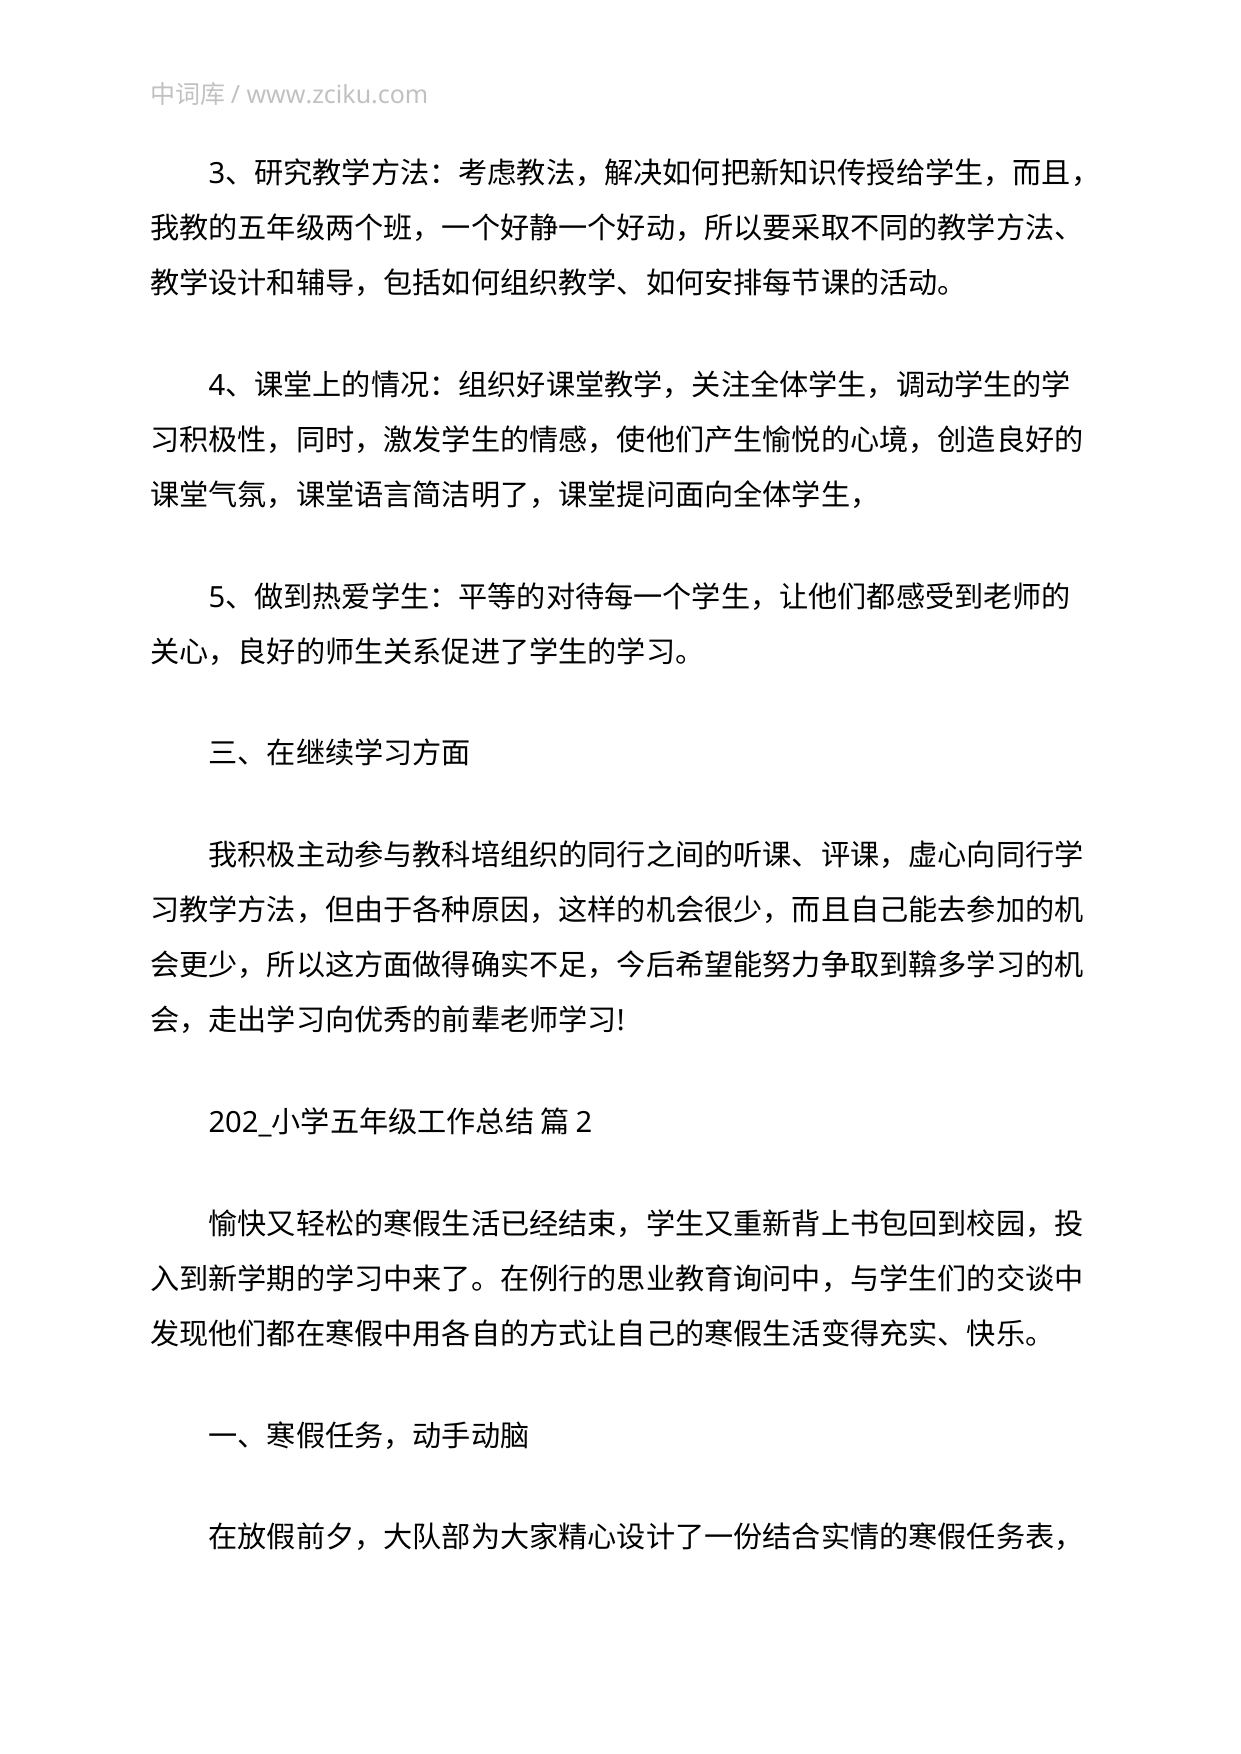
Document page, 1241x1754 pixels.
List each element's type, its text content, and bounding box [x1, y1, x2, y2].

text 一、寒假任务，动手动脑 [150, 1412, 1090, 1454]
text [150, 1514, 1090, 1556]
text 202_小学五年级工作总结 篇2 [150, 1098, 1090, 1141]
text 三、在继续学习方面 [150, 730, 1090, 772]
text 3、研究教学方法：考虑教法，解决如何把新知识传授给学生，而且，我教的五年级两个班，一个好静一个好动，所以要采取不同的教学方法、教学设计和辅导，包括如何组织教学、如何安排每节课的活动。 [150, 150, 1090, 302]
text 我积极主动参与教科培组织的同行之间的听课、评课，虚心向同行学习教学方法，但由于各种原因，这样的机会很少，而且自己能去参加的机会更少，所以这方面做得确实不足，今后希望能努力争取到鞥多学习的机会，走出学习向优秀的前辈老师学习! [150, 832, 1090, 1039]
text 5、做到热爱学生：平等的对待每一个学生，让他们都感受到老师的关心，良好的师生关系促进了学生的学习。 [150, 573, 1090, 671]
text 愉快又轻松的寒假生活已经结束，学生又重新背上书包回到校园，投入到新学期的学习中来了。在例行的思业教育询问中，与学生们的交谈中发现他们都在寒假中用各自的方式让自己的寒假生活变得充实、快乐。 [150, 1201, 1090, 1353]
text 4、课堂上的情况：组织好课堂教学，关注全体学生，调动学生的学习积极性，同时，激发学生的情感，使他们产生愉悦的心境，创造良好的课堂气氛，课堂语言简洁明了，课堂提问面向全体学生， [150, 362, 1090, 514]
